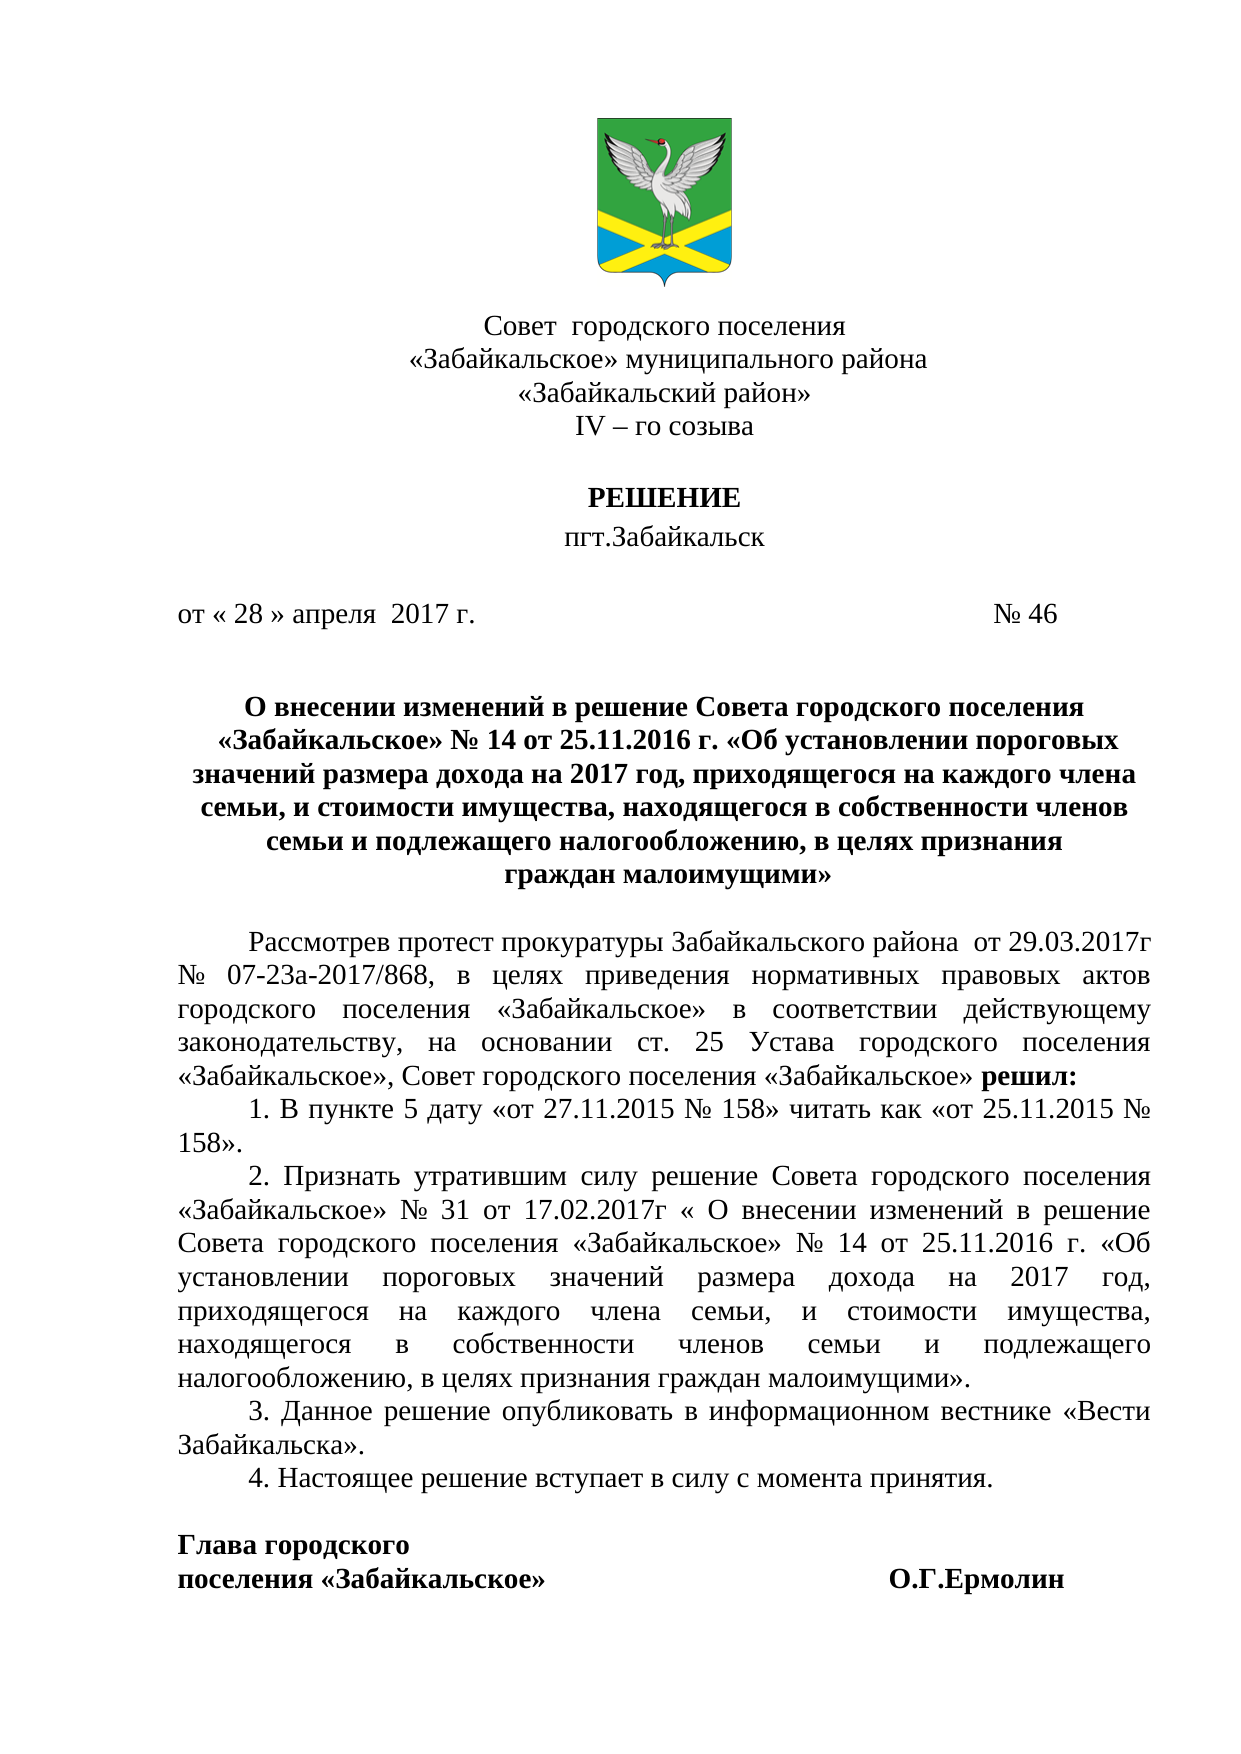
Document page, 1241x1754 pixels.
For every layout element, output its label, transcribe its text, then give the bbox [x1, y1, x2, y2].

text Рассмотрев протест прокуратуры Забайкальского района от 29.03.2017г № 07-23а-2017/868, в целях приведения нормативных правовых актов городского поселения «Забайкальское» в соответствии действующему законодательству, на основании ст. 25 Устава городского поселения «Забайкальское», Совет городского поселения «Забайкальское» решил: [177, 924, 1152, 1091]
text «Забайкальский район» [177, 375, 1152, 408]
text 4. Настоящее решение вступает в силу с момента принятия. [177, 1460, 1152, 1494]
text граждан малоимущими» [177, 857, 1152, 890]
text 3. Данное решение опубликовать в информационном вестнике «Вести Забайкальска». [177, 1393, 1152, 1460]
text «Забайкальское» № 14 от 25.11.2016 г. «Об установлении пороговых значений размера дохода на 2017 год, приходящегося на каждого члена семьи, и стоимости имущества, находящегося в собственности членов семьи и подлежащего налогообложению, в целях признания [177, 722, 1152, 857]
text РЕШЕНИЕ [177, 480, 1152, 514]
text поселения «Забайкальское» О.Г.Ермолин [177, 1561, 1152, 1594]
text IV – го созыва [177, 408, 1152, 442]
text Совет городского поселения [177, 308, 1152, 341]
text пгт.Забайкальск [177, 519, 1152, 552]
text от « 28 » апреля 2017 г. № 46 [177, 596, 1152, 629]
text О внесении изменений в решение Совета городского поселения [177, 689, 1152, 722]
text 2. Признать утратившим силу решение Совета городского поселения «Забайкальское» № 31 от 17.02.2017г « О внесении изменений в решение Совета городского поселения «Забайкальское» № 14 от 25.11.2016 г. «Об установлении пороговых значений размера дохода на 2017 год, приходящегося на каждого члена семьи, и стоимости имущества, находящегося в собственности членов семьи и подлежащего налогообложению, в целях признания граждан малоимущими». [177, 1158, 1152, 1393]
picture [597, 118, 732, 287]
text «Забайкальское» муниципального района [177, 341, 1152, 375]
text Глава городского [177, 1527, 1152, 1561]
text 1. В пункте 5 дату «от 27.11.2015 № 158» читать как «от 25.11.2015 № 158». [177, 1091, 1152, 1158]
